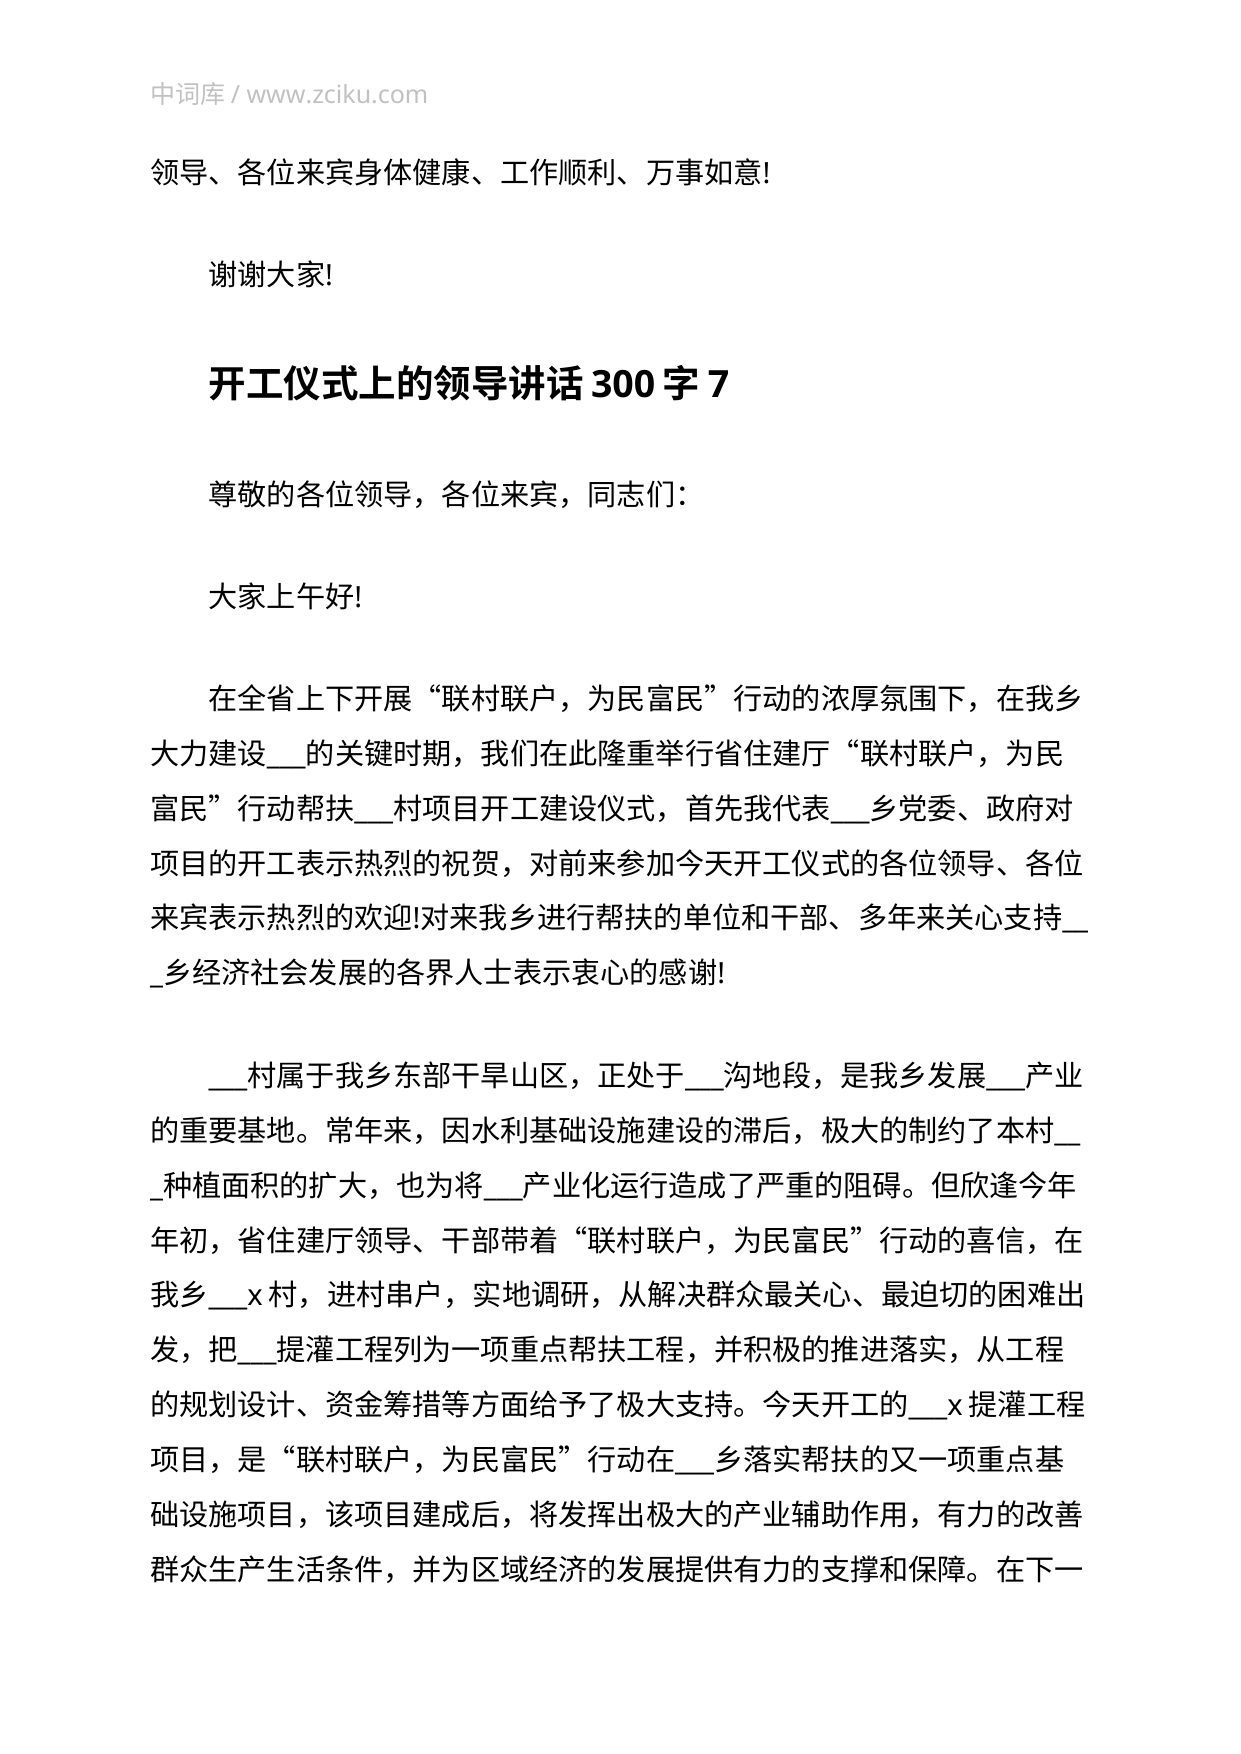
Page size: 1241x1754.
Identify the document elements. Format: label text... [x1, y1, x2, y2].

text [150, 150, 1090, 192]
text 尊敬的各位领导，各位来宾，同志们： [150, 472, 1090, 514]
text 开工仪式上的领导讲话300字7 [150, 354, 1090, 408]
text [150, 1052, 1090, 1589]
text 谢谢大家! [150, 252, 1090, 294]
text 在全省上下开展“联村联户，为民富民”行动的浓厚氛围下，在我乡大力建设___的关键时期，我们在此隆重举行省住建厅“联村联户，为民富民”行动帮扶___村项目开工建设仪式，首先我代表___乡党委、政府对项目的开工表示热烈的祝贺，对前来参加今天开工仪式的各位领导、各位来宾表示热烈的欢迎!对来我乡进行帮扶的单位和干部、多年来关心支持___乡经济社会发展的各界人士表示衷心的感谢! [150, 675, 1090, 992]
text 大家上午好! [150, 573, 1090, 616]
